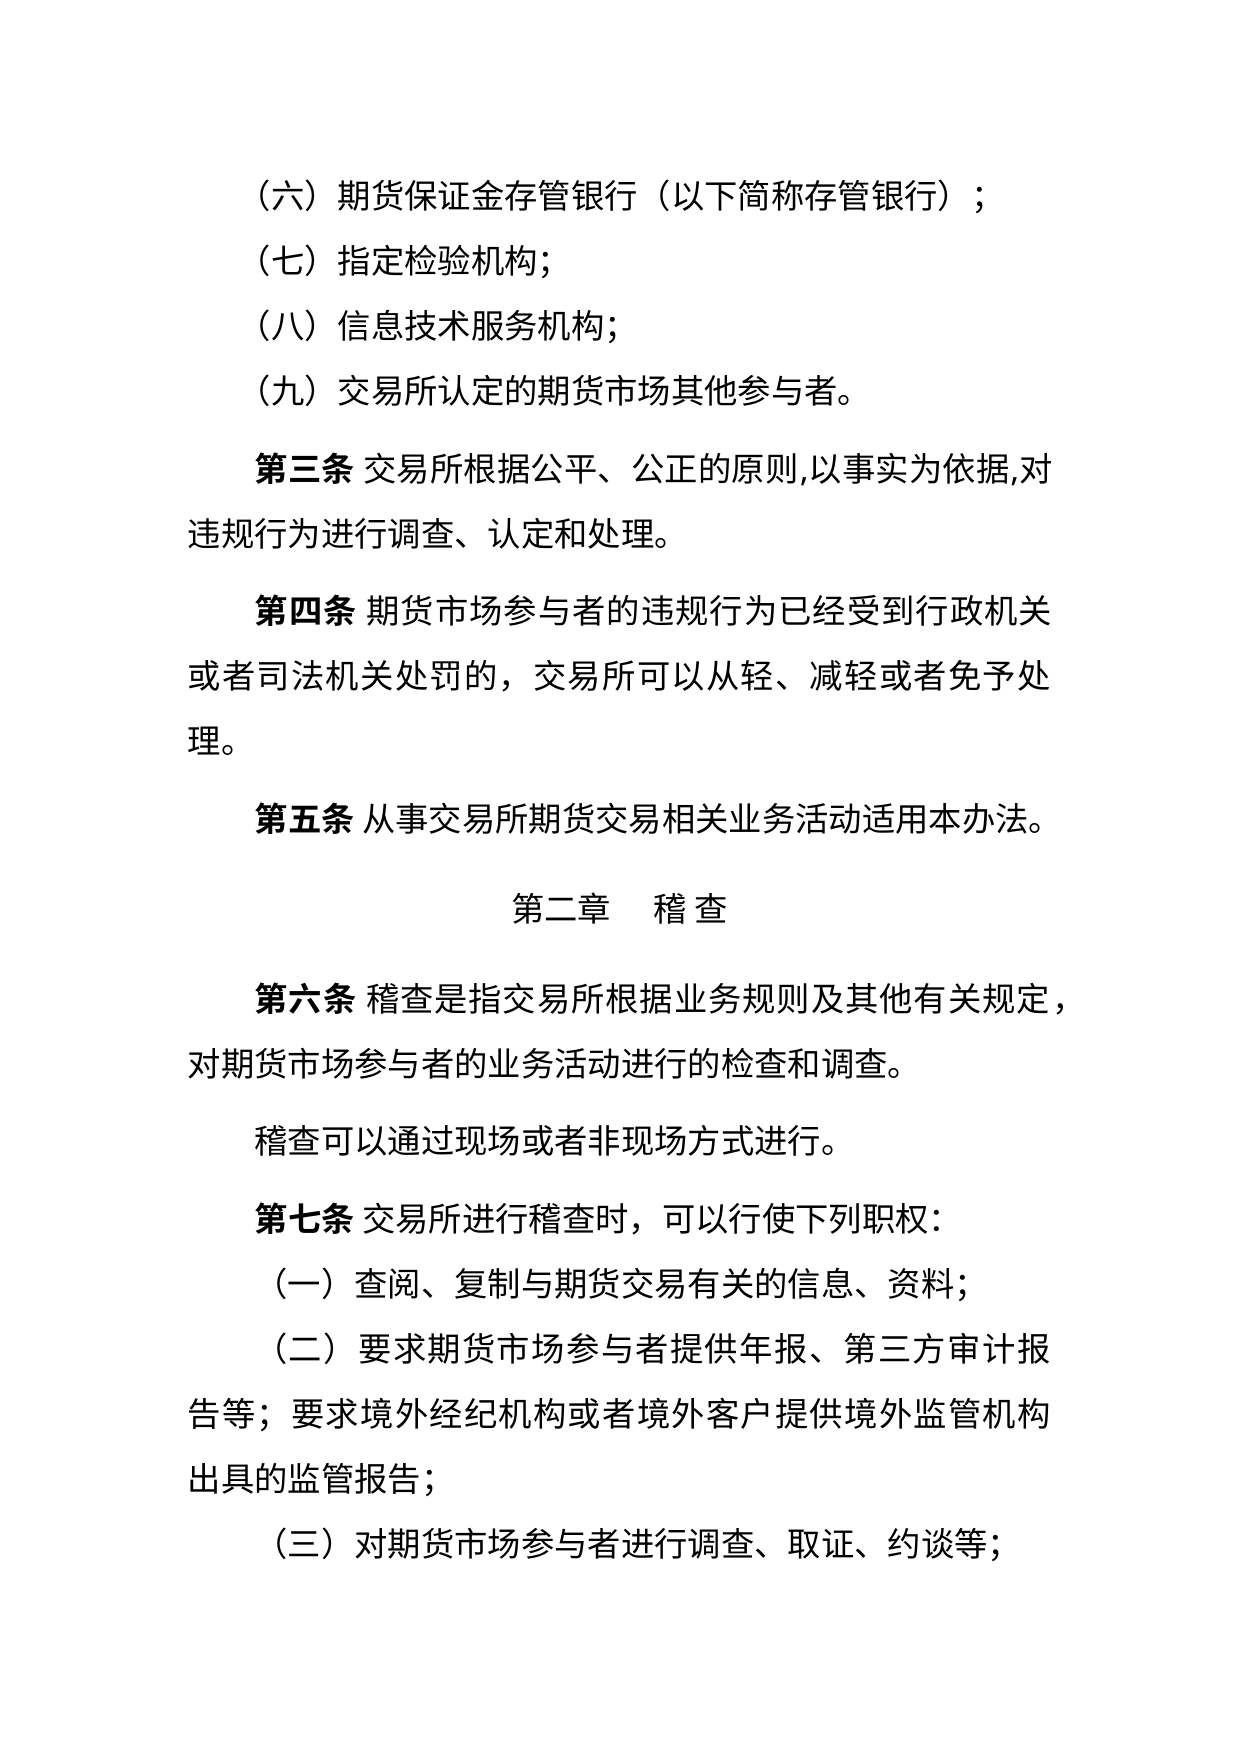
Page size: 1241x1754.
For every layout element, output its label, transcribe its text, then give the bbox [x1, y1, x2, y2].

list 稽 查 [185, 874, 1053, 939]
text （一）查阅、复制与期货交易有关的信息、资料； [187, 1249, 1053, 1314]
text （二）要求期货市场参与者提供年报、第三方审计报告等；要求境外经纪机构或者境外客户提供境外监管机构出具的监管报告； [187, 1314, 1053, 1509]
text （六）期货保证金存管银行（以下简称存管银行）； [187, 162, 1053, 227]
text 稽查可以通过现场或者非现场方式进行。 [187, 1107, 1053, 1172]
text （三）对期货市场参与者进行调查、取证、约谈等； [187, 1509, 1053, 1574]
text 第七条 交易所进行稽查时，可以行使下列职权： [187, 1184, 1053, 1249]
text 第四条 期货市场参与者的违规行为已经受到行政机关或者司法机关处罚的，交易所可以从轻、减轻或者免予处理。 [187, 577, 1053, 772]
text 第三条 交易所根据公平、公正的原则,以事实为依据,对违规行为进行调查、认定和处理。 [187, 434, 1053, 564]
text （七）指定检验机构； [187, 227, 1053, 292]
text 第五条 从事交易所期货交易相关业务活动适用本办法。 [187, 784, 1053, 849]
text （八）信息技术服务机构； [187, 292, 1053, 357]
text 第六条 稽查是指交易所根据业务规则及其他有关规定，对期货市场参与者的业务活动进行的检查和调查。 [187, 964, 1053, 1094]
text （九）交易所认定的期货市场其他参与者。 [187, 357, 1053, 422]
